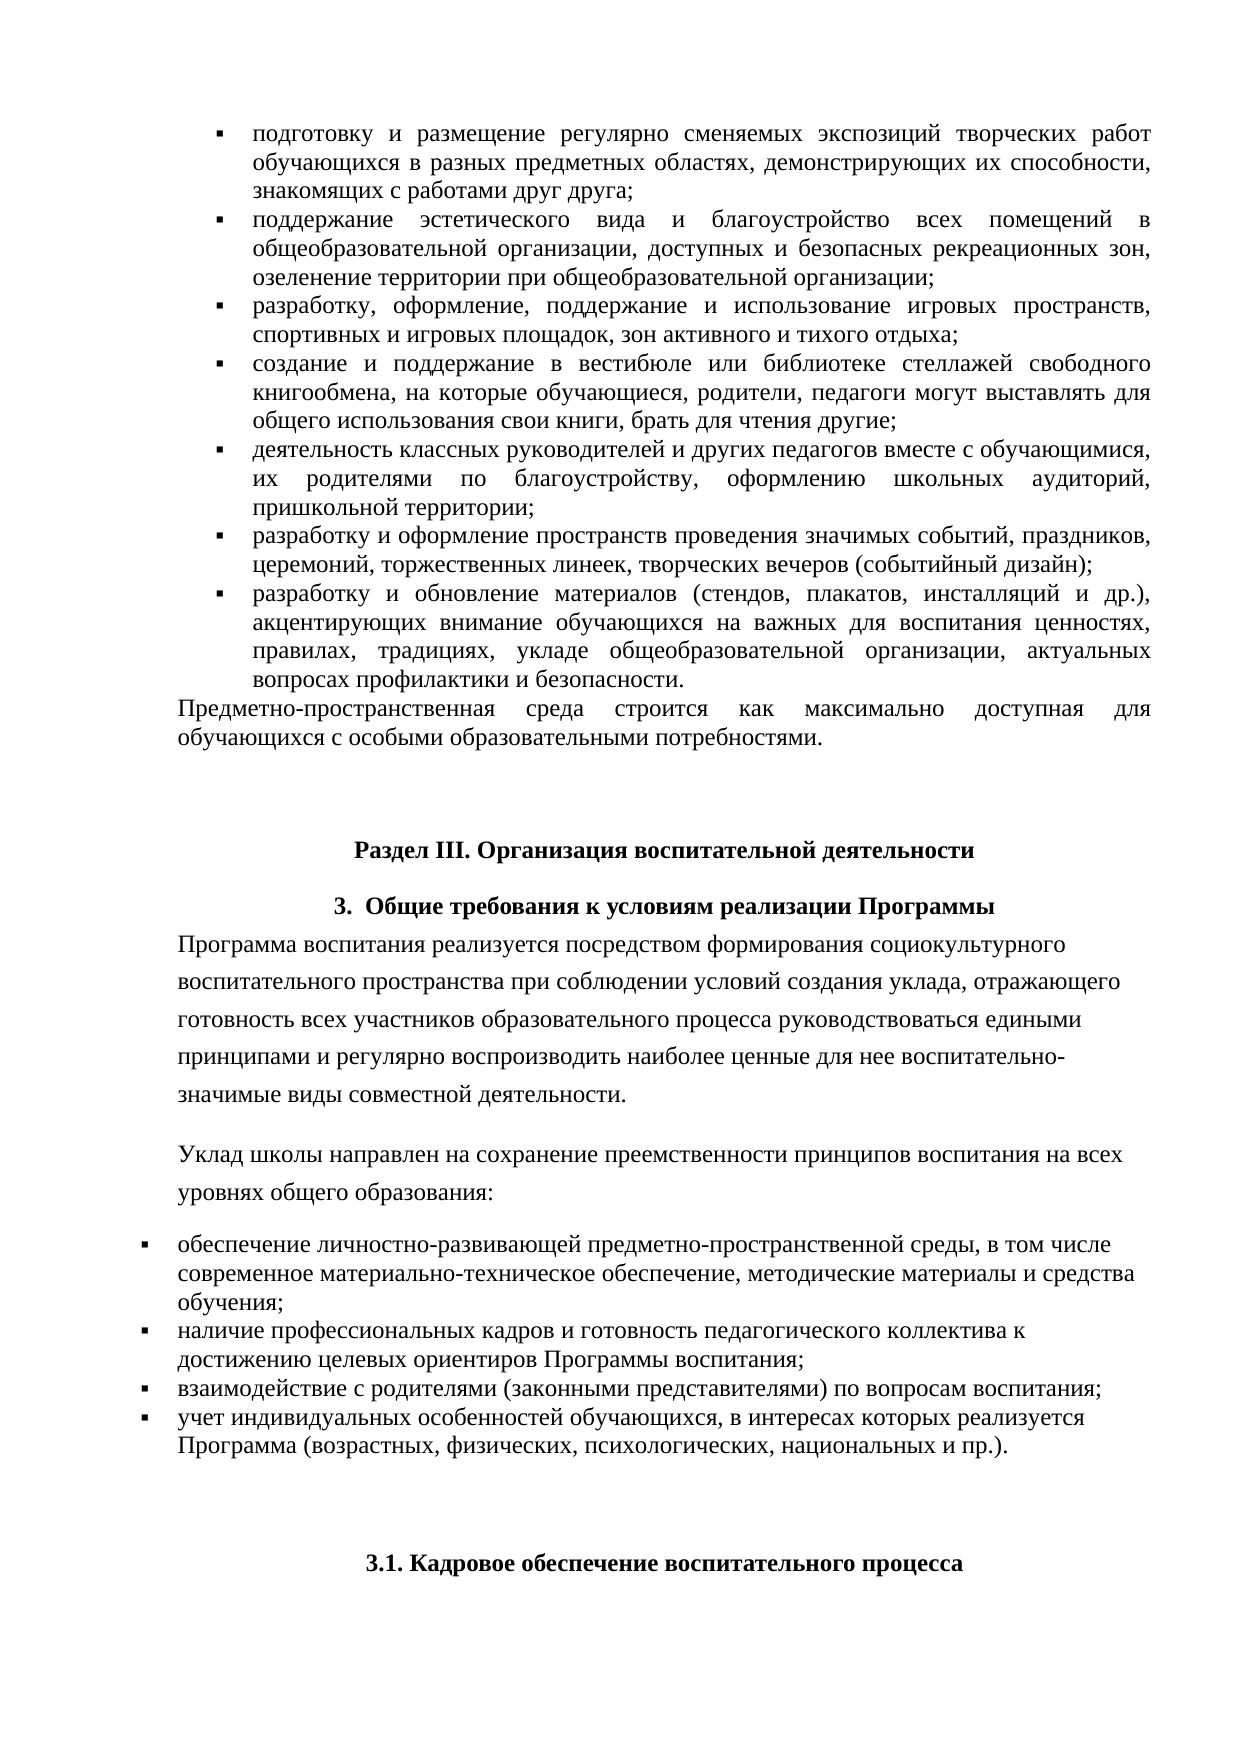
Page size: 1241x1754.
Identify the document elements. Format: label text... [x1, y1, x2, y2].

list поддержание эстетического вида и благоустройство всех помещений в общеобразовательной организации, доступных и безопасных рекреационных зон, озеленение территории при общеобразовательной организации; [215, 204, 1152, 291]
list создание и поддержание в вестибюле или библиотеке стеллажей свободного книгообмена, на которые обучающиеся, родители, педагоги могут выставлять для общего использования свои книги, брать для чтения другие; [215, 348, 1152, 434]
list подготовку и размещение регулярно сменяемых экспозиций творческих работ обучающихся в разных предметных областях, демонстрирующих их способности, знакомящих с работами друг друга; [215, 118, 1152, 204]
list деятельность классных руководителей и других педагогов вместе с обучающимися, их родителями по благоустройству, оформлению школьных аудиторий, пришкольной территории; [215, 434, 1152, 521]
list разработку, оформление, поддержание и использование игровых пространств, спортивных и игровых площадок, зон активного и тихого отдыха; [215, 291, 1152, 348]
list разработку и оформление пространств проведения значимых событий, праздников, церемоний, торжественных линеек, творческих вечеров (событийный дизайн); [215, 521, 1152, 578]
list взаимодействие с родителями (законными представителями) по вопросам воспитания; [140, 1373, 1152, 1402]
list обеспечение личностно-развивающей предметно-пространственной среды, в том числе современное материально-техническое обеспечение, методические материалы и средства обучения; [140, 1229, 1152, 1316]
list наличие профессиональных кадров и готовность педагогического коллектива к достижению целевых ориентиров Программы воспитания; [140, 1316, 1152, 1373]
text Раздел III. Организация воспитательной деятельности [177, 807, 1152, 864]
text Предметно-пространственная среда строится как максимально доступная для обучающихся с особыми образовательными потребностями. [177, 693, 1152, 751]
text 3.1. Кадровое обеспечение воспитательного процесса [177, 1520, 1152, 1576]
list учет индивидуальных особенностей обучающихся, в интересах которых реализуется Программа (возрастных, физических, психологических, национальных и пр.). [140, 1402, 1152, 1459]
list разработку и обновление материалов (стендов, плакатов, инсталляций и др.), акцентирующих внимание обучающихся на важных для воспитания ценностях, правилах, традициях, укладе общеобразовательной организации, актуальных вопросах профилактики и безопасности. [215, 578, 1152, 693]
text 3. Общие требования к условиям реализации Программы [177, 864, 1152, 920]
text Программа воспитания реализуется посредством формирования социокультурного воспитательного пространства при соблюдении условий создания уклада, отражающего готовность всех участников образовательного процесса руководствоваться едиными принципами и регулярно воспроизводить наиболее ценные для нее воспитательно-значимые виды совместной деятельности. [177, 920, 1152, 1107]
text Уклад школы направлен на сохранение преемственности принципов воспитания на всех уровнях общего образования: [177, 1131, 1152, 1206]
